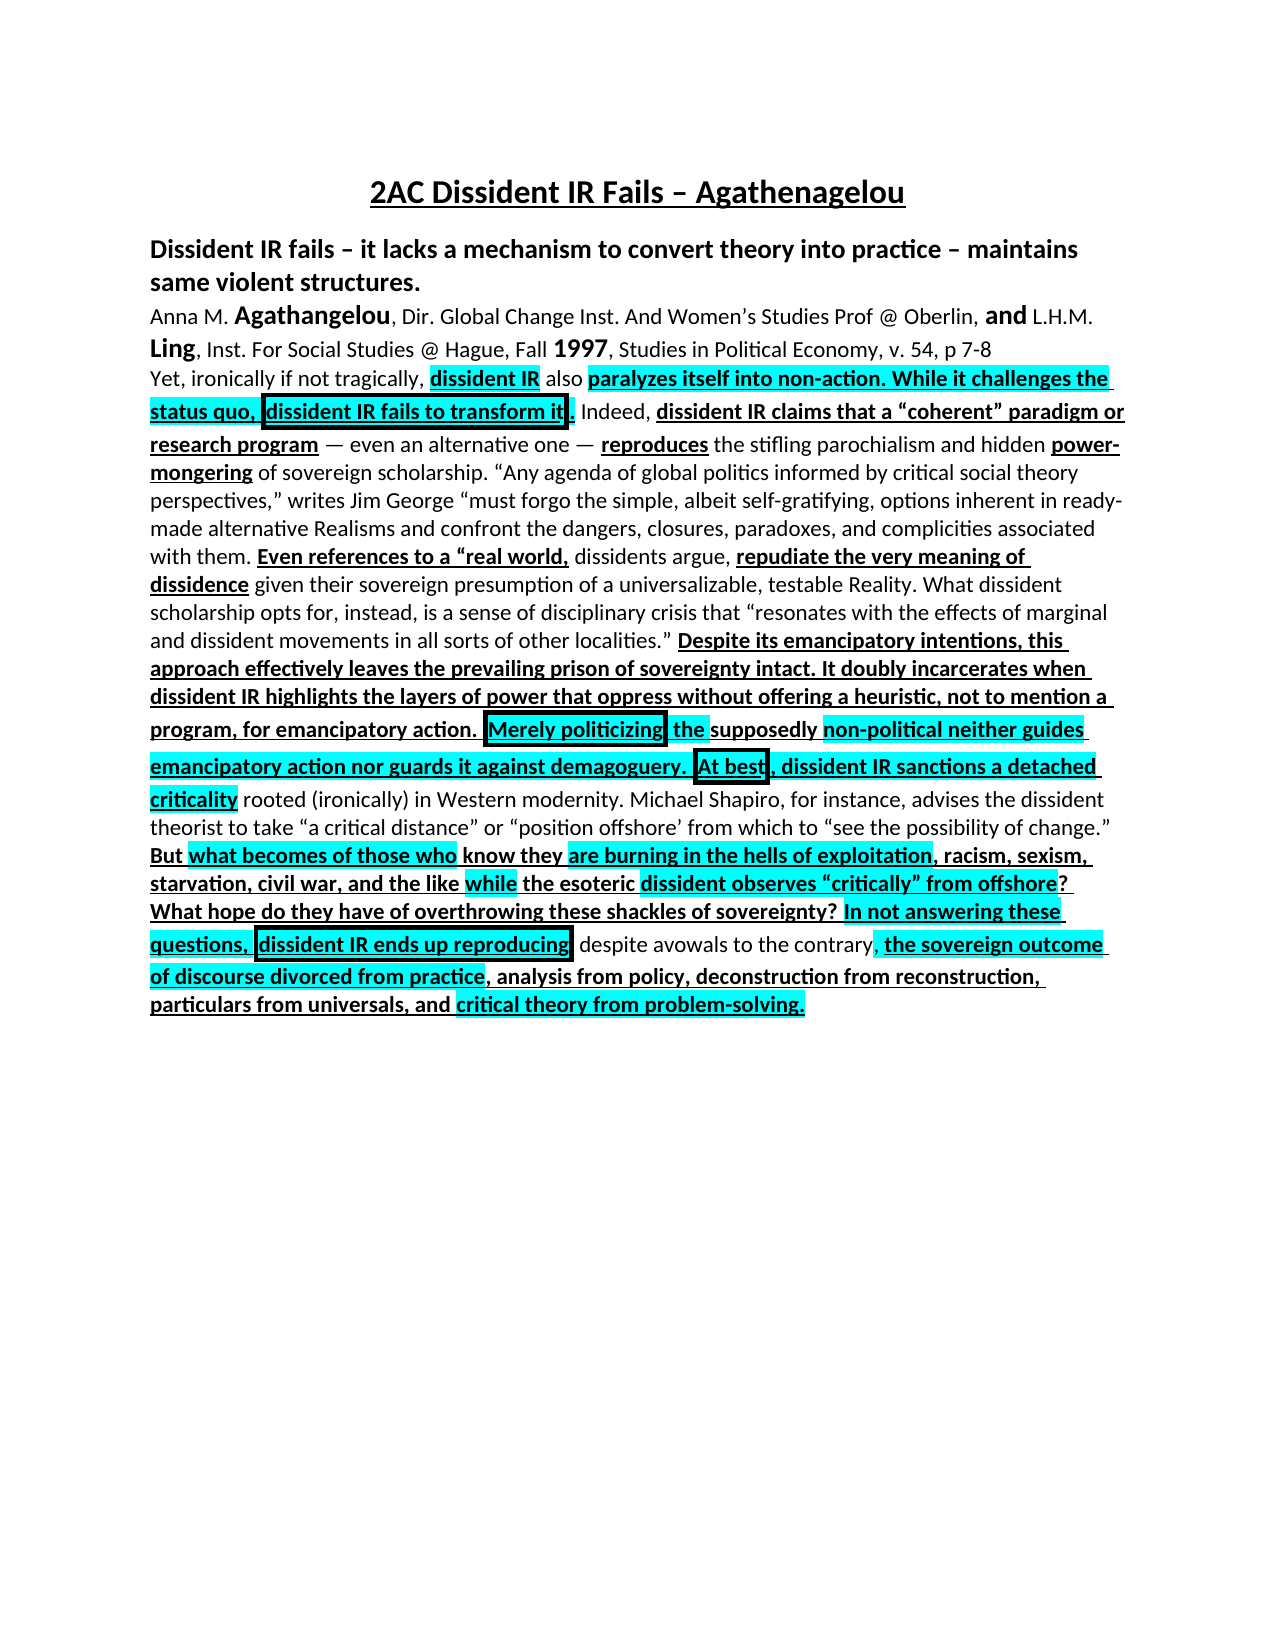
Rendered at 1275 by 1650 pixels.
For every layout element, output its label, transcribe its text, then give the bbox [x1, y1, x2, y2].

text Anna M. Agathangelou, Dir. Global Change Inst. And Women’s Studies Prof @ Oberlin, and L.H.M. Ling, Inst. For Social Studies @ Hague, Fall 1997, Studies in Political Economy, v. 54, p 7-8 [150, 298, 1125, 364]
text Yet, ironically if not tragically, dissident IR also paralyzes itself into non-action. While it challenges the status quo, dissident IR fails to transform it. Indeed, dissident IR claims that a “coherent” paradigm or research program — even an alternative one — reproduces the stifling parochialism and hidden power-mongering of sovereign scholarship. “Any agenda of global politics informed by critical social theory perspectives,” writes Jim George “must forgo the simple, albeit self-gratifying, options inherent in ready-made alternative Realisms and confront the dangers, closures, paradoxes, and complicities associated with them. Even references to a “real world, dissidents argue, repudiate the very meaning of dissidence given their sovereign presumption of a universalizable, testable Reality. What dissident scholarship opts for, instead, is a sense of disciplinary crisis that “resonates with the effects of marginal and dissident movements in all sorts of other localities.” Despite its emancipatory intentions, this approach effectively leaves the prevailing prison of sovereignty intact. It doubly incarcerates when dissident IR highlights the layers of power that oppress without offering a heuristic, not to mention a program, for emancipatory action. Merely politicizing the supposedly non-political neither guides emancipatory action nor guards it against demagoguery. At best, dissident IR sanctions a detached criticality rooted (ironically) in Western modernity. Michael Shapiro, for instance, advises the dissident theorist to take “a critical distance” or “position offshore’ from which to “see the possibility of change.” But what becomes of those who know they are burning in the hells of exploitation, racism, sexism, starvation, civil war, and the like while the esoteric dissident observes “critically” from offshore? What hope do they have of overthrowing these shackles of sovereignty? In not answering these questions, dissident IR ends up reproducing despite avowals to the contrary, the sovereign outcome of discourse divorced from practice, analysis from policy, deconstruction from reconstruction, particulars from universals, and critical theory from problem-solving. [150, 364, 1125, 1018]
subtitle Dissident IR fails – it lacks a mechanism to convert theory into practice – maintains same violent structures. [150, 232, 1125, 298]
subtitle 2AC Dissident IR Fails – Agathenagelou [150, 171, 1125, 212]
